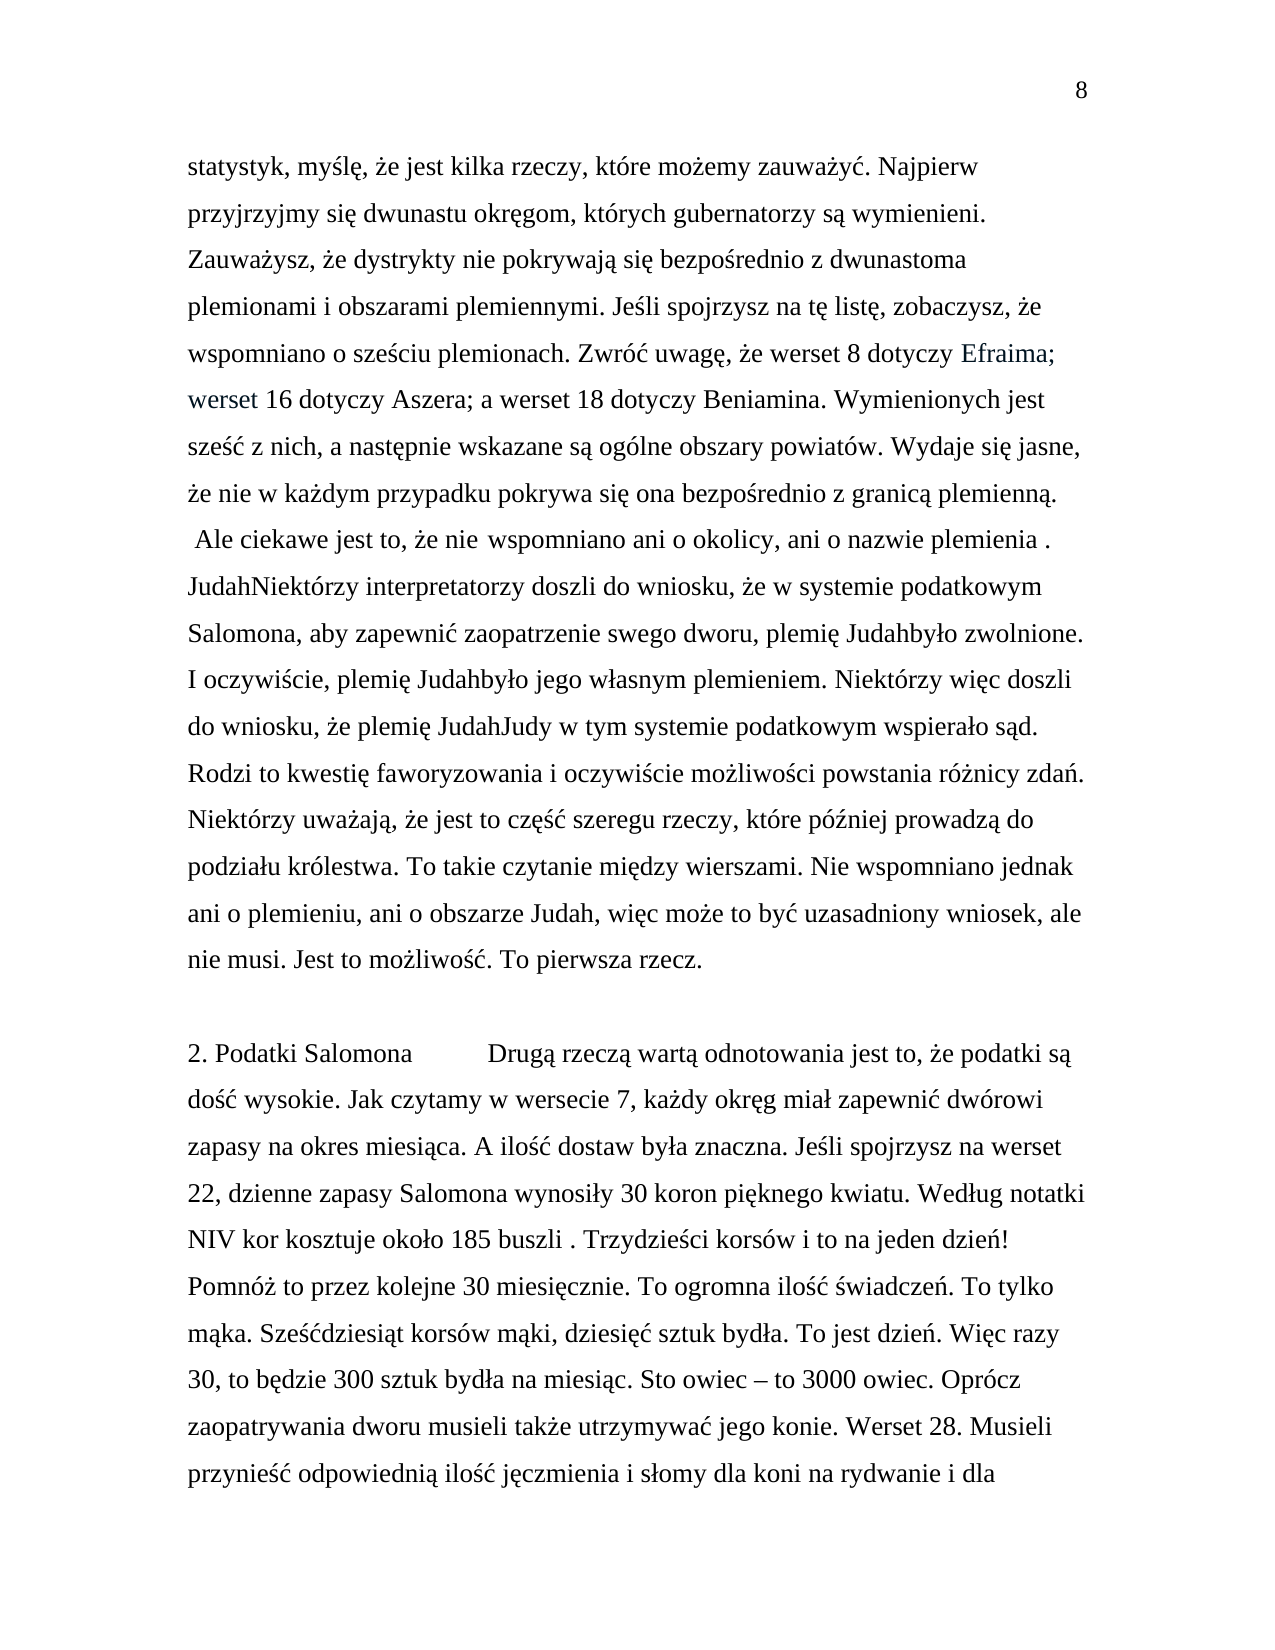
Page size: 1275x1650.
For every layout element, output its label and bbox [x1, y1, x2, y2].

text [187, 150, 1087, 1488]
